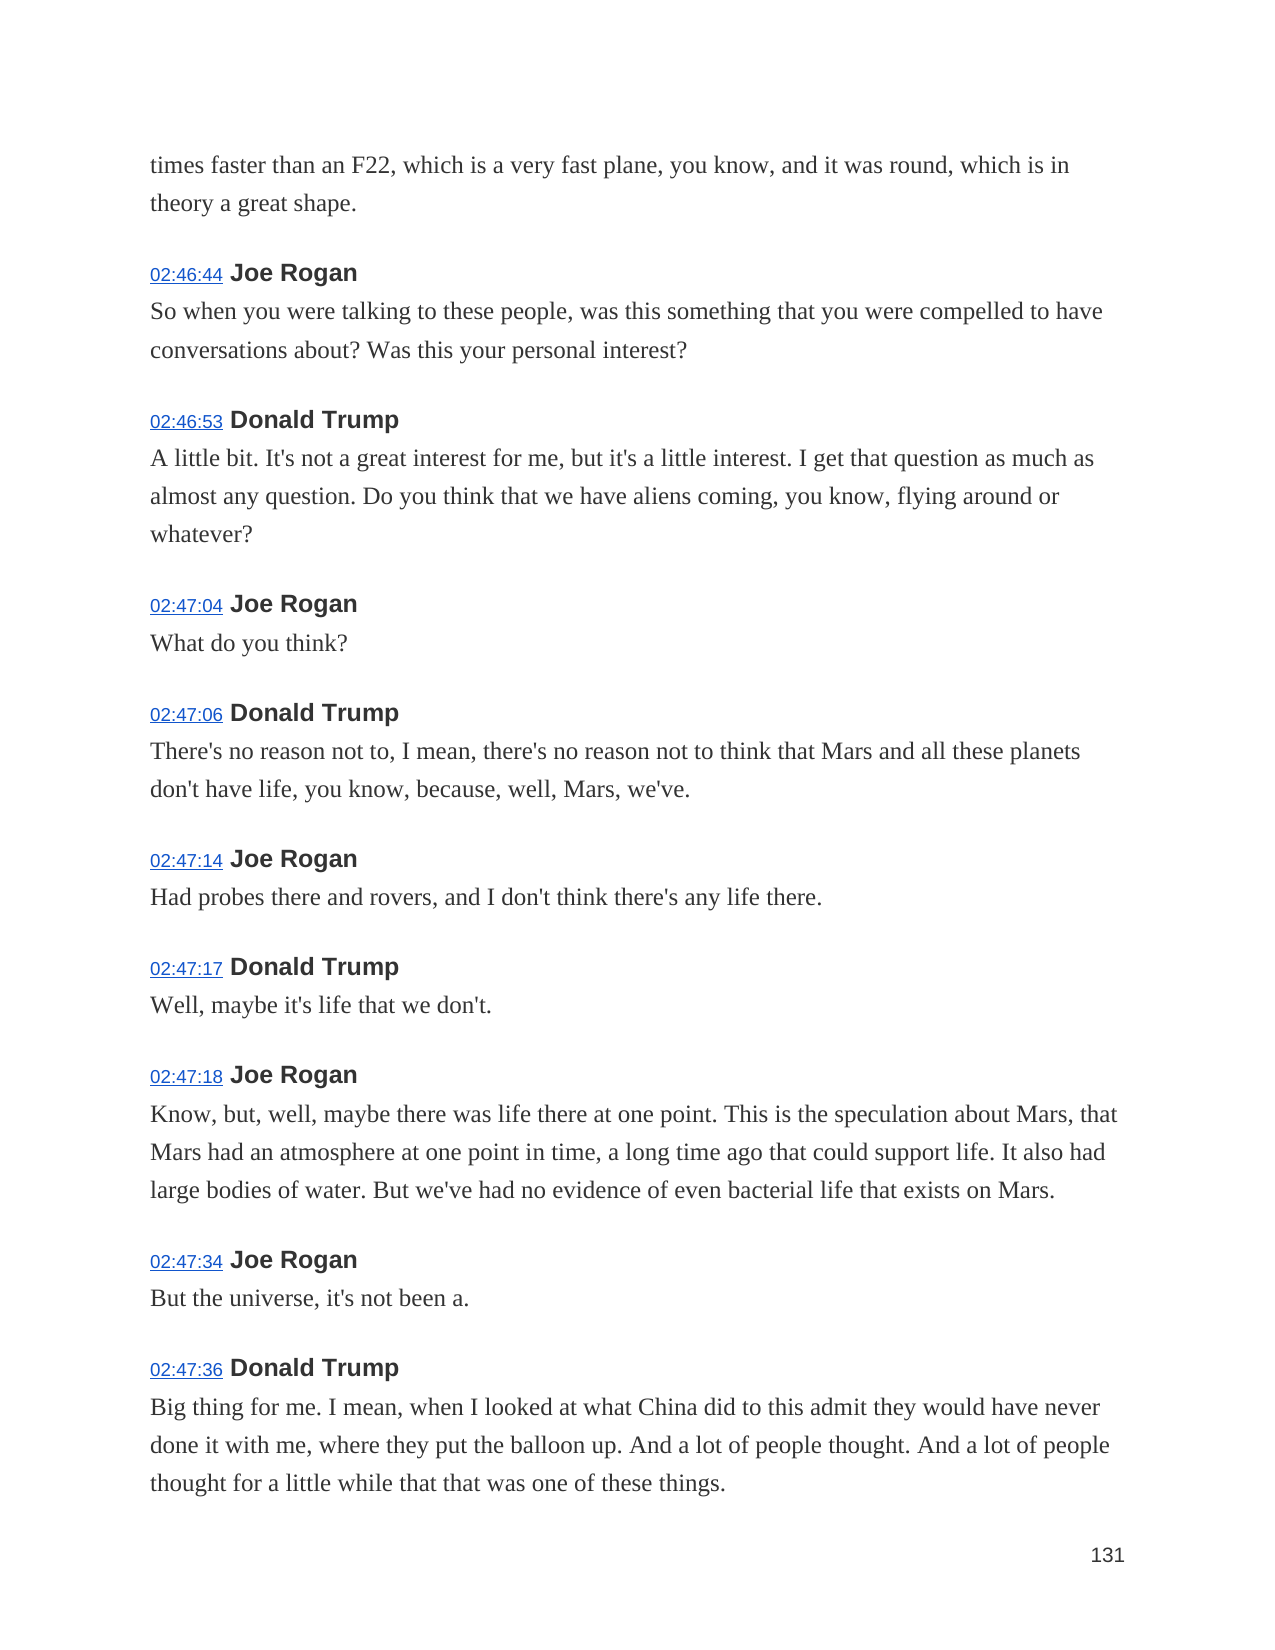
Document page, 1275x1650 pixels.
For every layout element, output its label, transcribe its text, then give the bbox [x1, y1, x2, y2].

text Well, maybe it's life that we don't. [150, 991, 1125, 1019]
text So when you were talking to these people, was this something that you were compelled to have conversations about? Was this your personal interest? [150, 296, 1125, 363]
text 02:47:17 Donald Trump [150, 952, 1125, 981]
text But the universe, it's not been a. [150, 1283, 1125, 1312]
text What do you think? [150, 628, 1125, 656]
text 02:47:06 Donald Trump [150, 698, 1125, 726]
text Know, but, well, maybe there was life there at one point. This is the speculation about Mars, that Mars had an atmosphere at one point in time, a long time ago that could support life. It also had large bodies of water. But we've had no evidence of even bacterial life that exists on Mars. [150, 1099, 1125, 1204]
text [150, 150, 1125, 217]
text There's no reason not to, I mean, there's no reason not to think that Mars and all these planets don't have life, you know, because, well, Mars, we've. [150, 736, 1125, 803]
text 02:47:04 Joe Rogan [150, 589, 1125, 618]
text Big thing for me. I mean, when I looked at what China did to this admit they would have never done it with me, where they put the balloon up. And a lot of people thought. And a lot of people thought for a little while that that was one of these things. [150, 1392, 1125, 1497]
text Had probes there and rovers, and I don't think there's any life there. [150, 882, 1125, 911]
text 02:46:53 Donald Trump [150, 405, 1125, 433]
text 02:47:36 Donald Trump [150, 1353, 1125, 1382]
text A little bit. It's not a great interest for me, but it's a little interest. I get that question as much as almost any question. Do you think that we have aliens coming, you know, flying around or whatever? [150, 443, 1125, 548]
text 02:47:14 Joe Rogan [150, 844, 1125, 873]
text 02:47:18 Joe Rogan [150, 1061, 1125, 1089]
text 02:46:44 Joe Rogan [150, 258, 1125, 287]
text 02:47:34 Joe Rogan [150, 1245, 1125, 1274]
